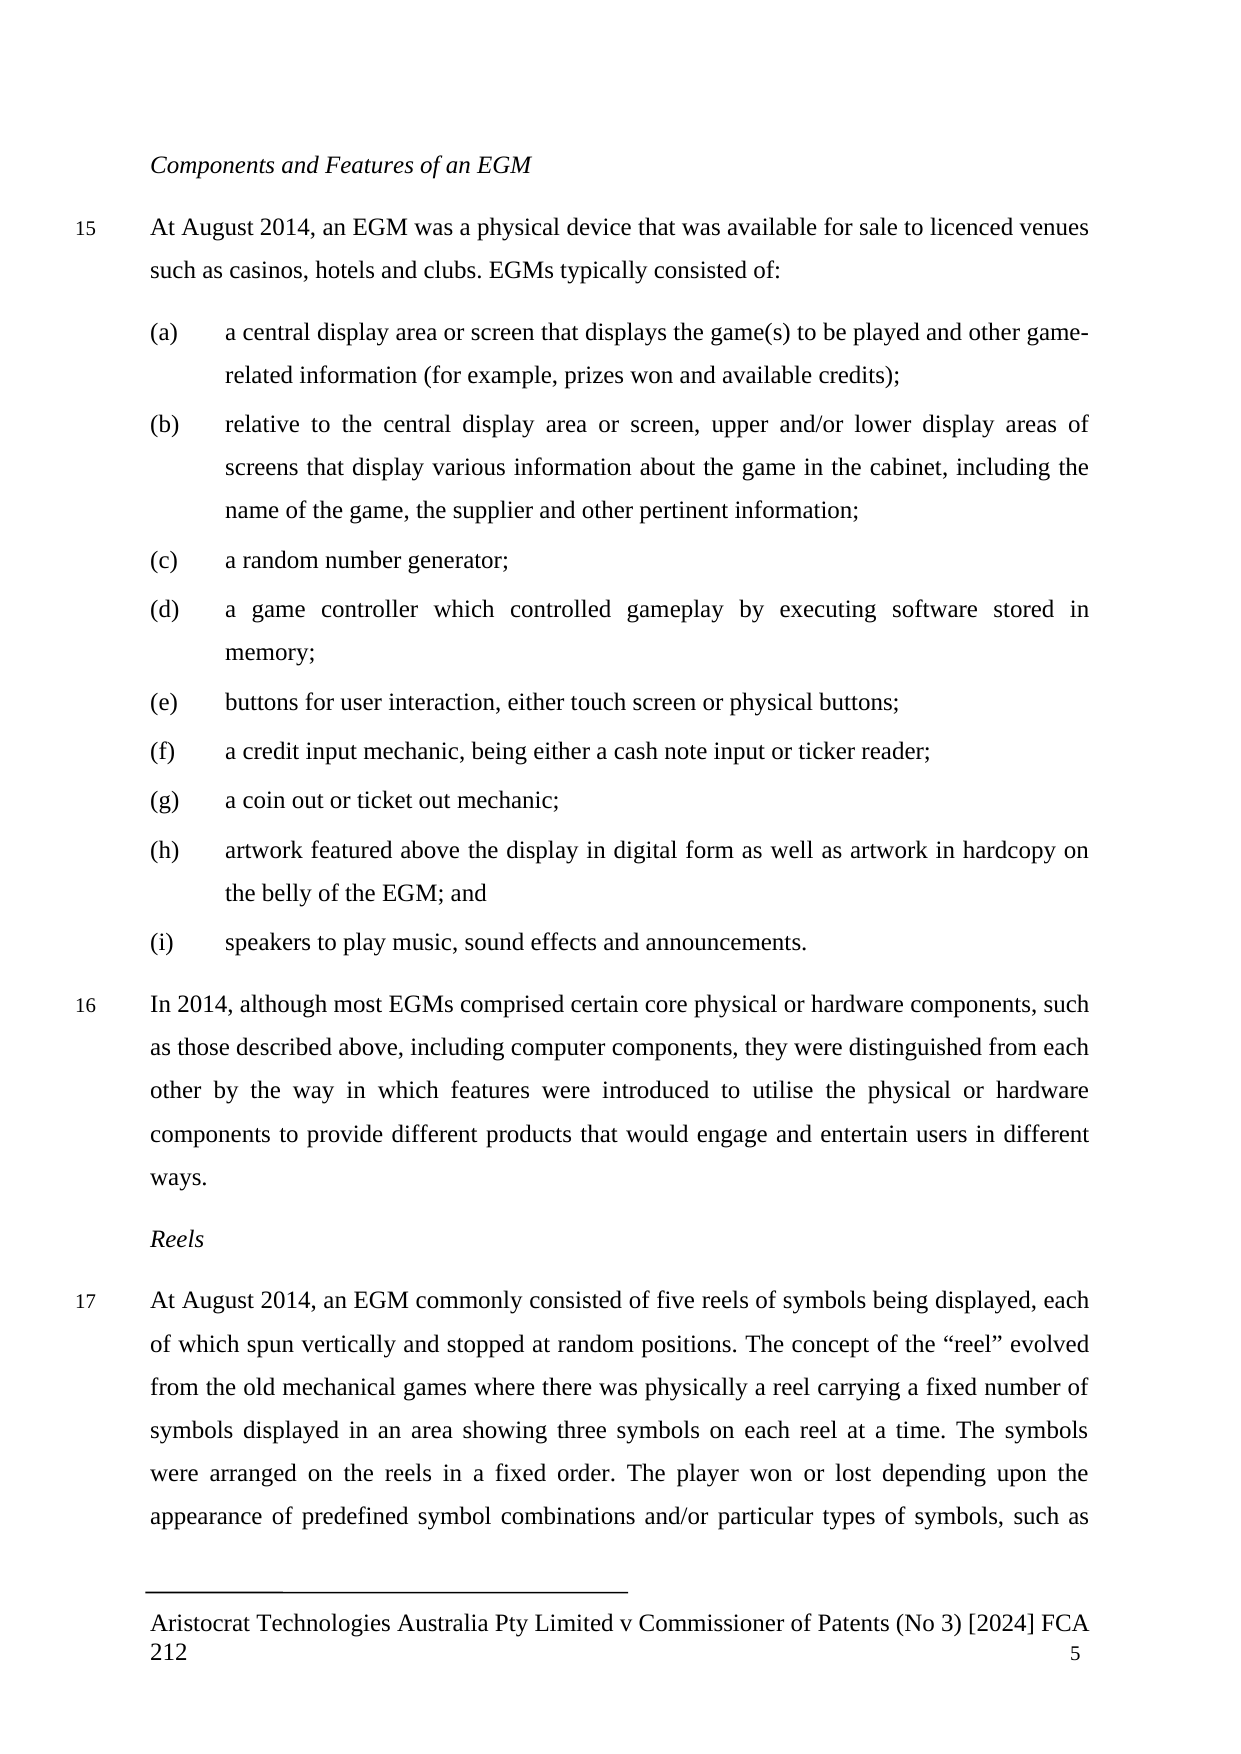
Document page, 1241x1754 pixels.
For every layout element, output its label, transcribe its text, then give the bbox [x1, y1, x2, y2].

list (d) a game controller which controlled gameplay by executing software stored in memory; [150, 594, 1090, 666]
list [75, 1286, 1090, 1530]
list 16 In 2014, although most EGMs comprised certain core physical or hardware components, such as those described above, including computer components, they were distinguished from each other by the way in which features were introduced to utilise the physical or hardware components to provide different products that would engage and entertain users in different ways. [75, 989, 1090, 1191]
text Reels [150, 1224, 1090, 1252]
list (a) a central display area or screen that displays the game(s) to be played and other game-related information (for example, prizes won and available credits); [150, 317, 1090, 389]
list (h) artwork featured above the display in digital form as well as artwork in hardcopy on the belly of the EGM; and [150, 835, 1090, 907]
list (f) a credit input mechanic, being either a cash note input or ticker reader; [150, 736, 1090, 765]
text Components and Features of an EGM [150, 150, 1090, 179]
list (i) speakers to play music, sound effects and announcements. [150, 927, 1090, 956]
list (c) a random number generator; [150, 545, 1090, 574]
list (e) buttons for user interaction, either touch screen or physical buttons; [150, 687, 1090, 716]
list 15 At August 2014, an EGM was a physical device that was available for sale to licenced venues such as casinos, hotels and clubs. EGMs typically consisted of: [75, 212, 1090, 284]
list (g) a coin out or ticket out mechanic; [150, 786, 1090, 814]
list (b) relative to the central display area or screen, upper and/or lower display areas of screens that display various information about the game in the cabinet, including the name of the game, the supplier and other pertinent information; [150, 409, 1090, 524]
